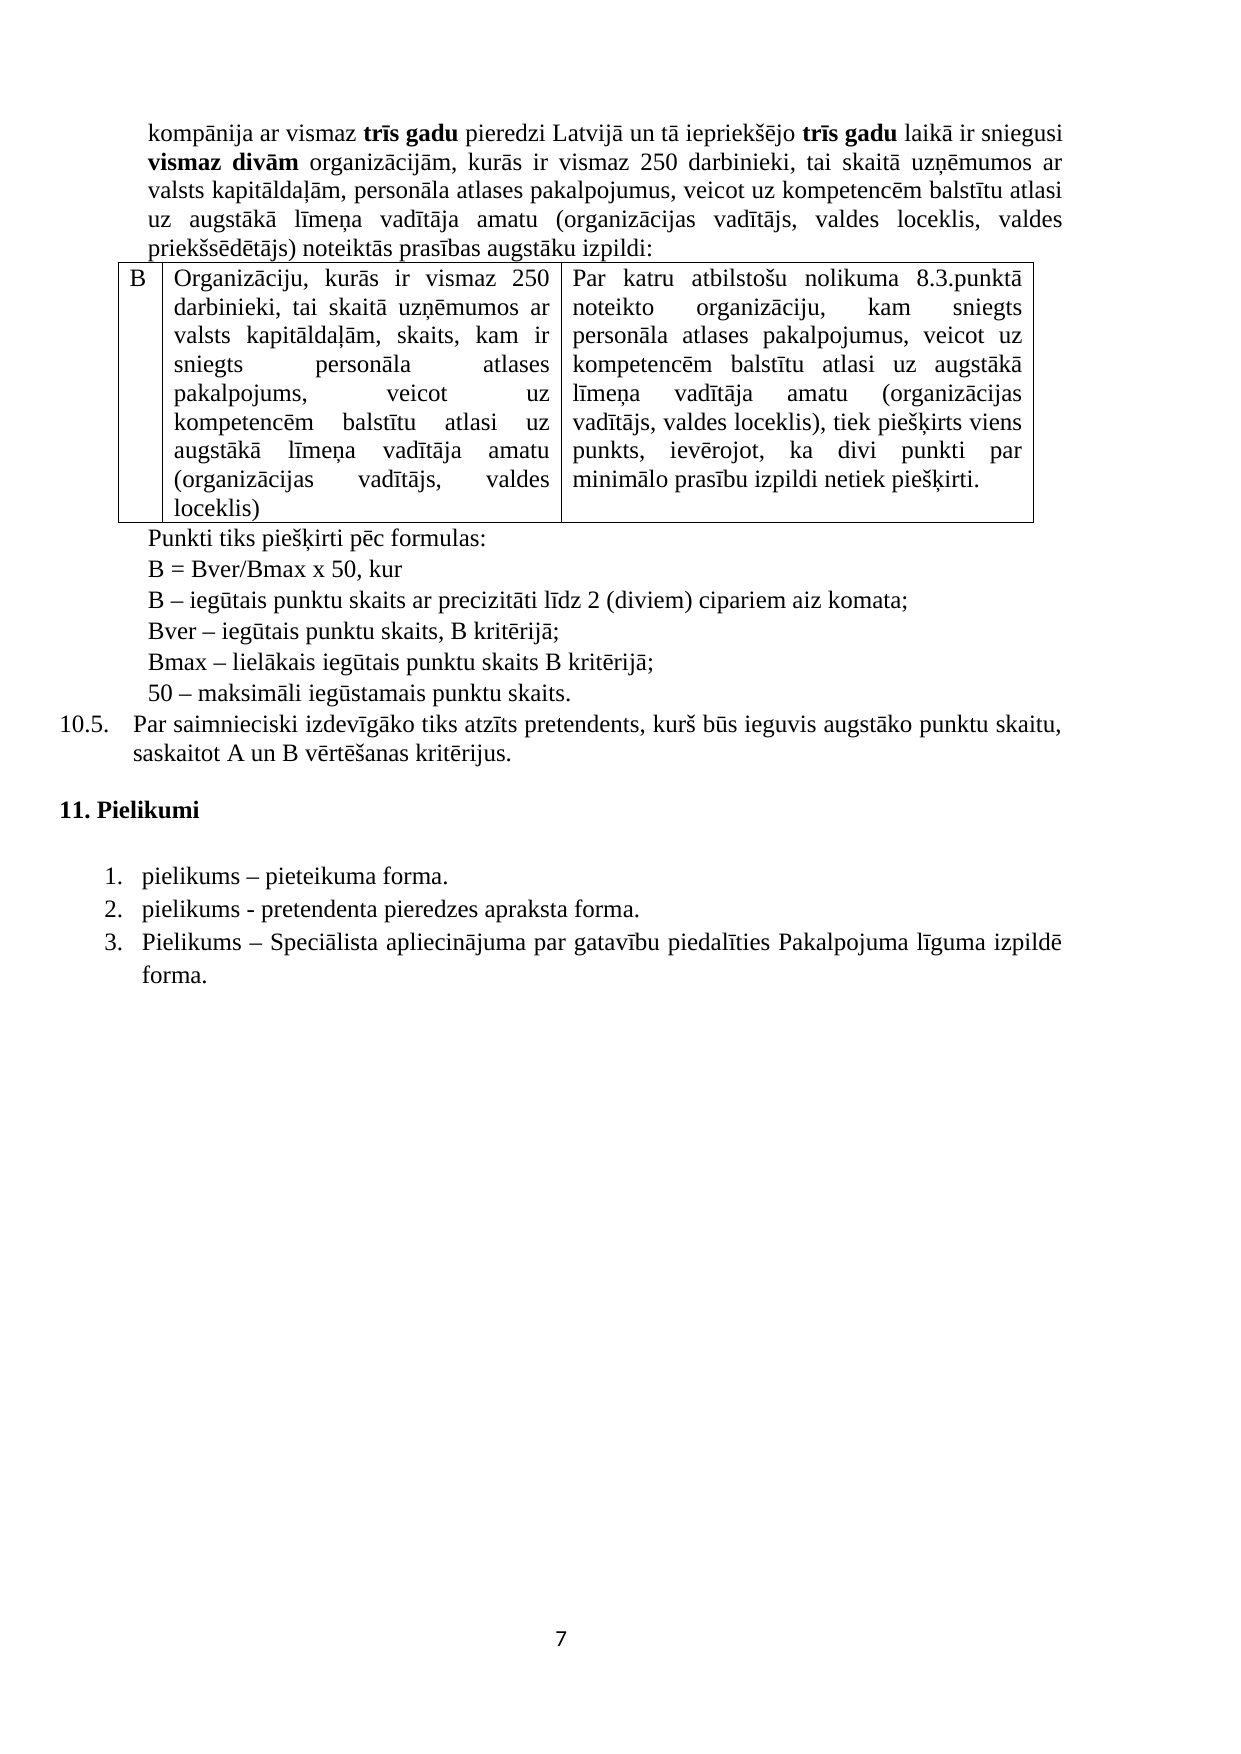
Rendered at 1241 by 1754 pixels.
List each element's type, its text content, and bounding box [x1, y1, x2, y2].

list Pielikums – Speciālista apliecinājuma par gatavību piedalīties Pakalpojuma līguma izpildē forma. [104, 927, 1063, 989]
list 50 – maksimāli iegūstamais punktu skaits. [148, 678, 1063, 707]
list B = Bver/Bmax x 50, kur [148, 554, 1063, 582]
list B – iegūtais punktu skaits ar precizitāti līdz 2 (diviem) cipariem aiz komata; [148, 585, 1063, 613]
list Punkti tiks piešķirti pēc formulas: [148, 523, 1063, 551]
table_header B [119, 263, 162, 522]
list Par saimnieciski izdevīgāko tiks atzīts pretendents, kurš būs ieguvis augstāko punktu skaitu, saskaitot A un B vērtēšanas kritērijus. [59, 709, 1063, 766]
list Bver – iegūtais punktu skaits, B kritērijā; [148, 616, 1063, 644]
list pielikums - pretendenta pieredzes apraksta forma. [104, 894, 1063, 923]
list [59, 118, 1063, 262]
list pielikums – pieteikuma forma. [104, 861, 1063, 890]
table_header Par katru atbilstošu nolikuma 8.3.punktā noteikto organizāciju, kam sniegts personāla atlases pakalpojumus, veicot uz kompetencēm balstītu atlasi uz augstākā līmeņa vadītāja amatu (organizācijas vadītājs, valdes loceklis), tiek piešķirts viens punkts, ievērojot, ka divi punkti par minimālo prasību izpildi netiek piešķirti. [562, 263, 1033, 522]
list Bmax – lielākais iegūtais punktu skaits B kritērijā; [148, 647, 1063, 676]
list Pielikumi [59, 795, 1063, 824]
table_header Organizāciju, kurās ir vismaz 250 darbinieki, tai skaitā uzņēmumos ar valsts kapitāldaļām, skaits, kam ir sniegts personāla atlases pakalpojums, veicot uz kompetencēm balstītu atlasi uz augstākā līmeņa vadītāja amatu (organizācijas vadītājs, valdes loceklis) [163, 263, 561, 522]
